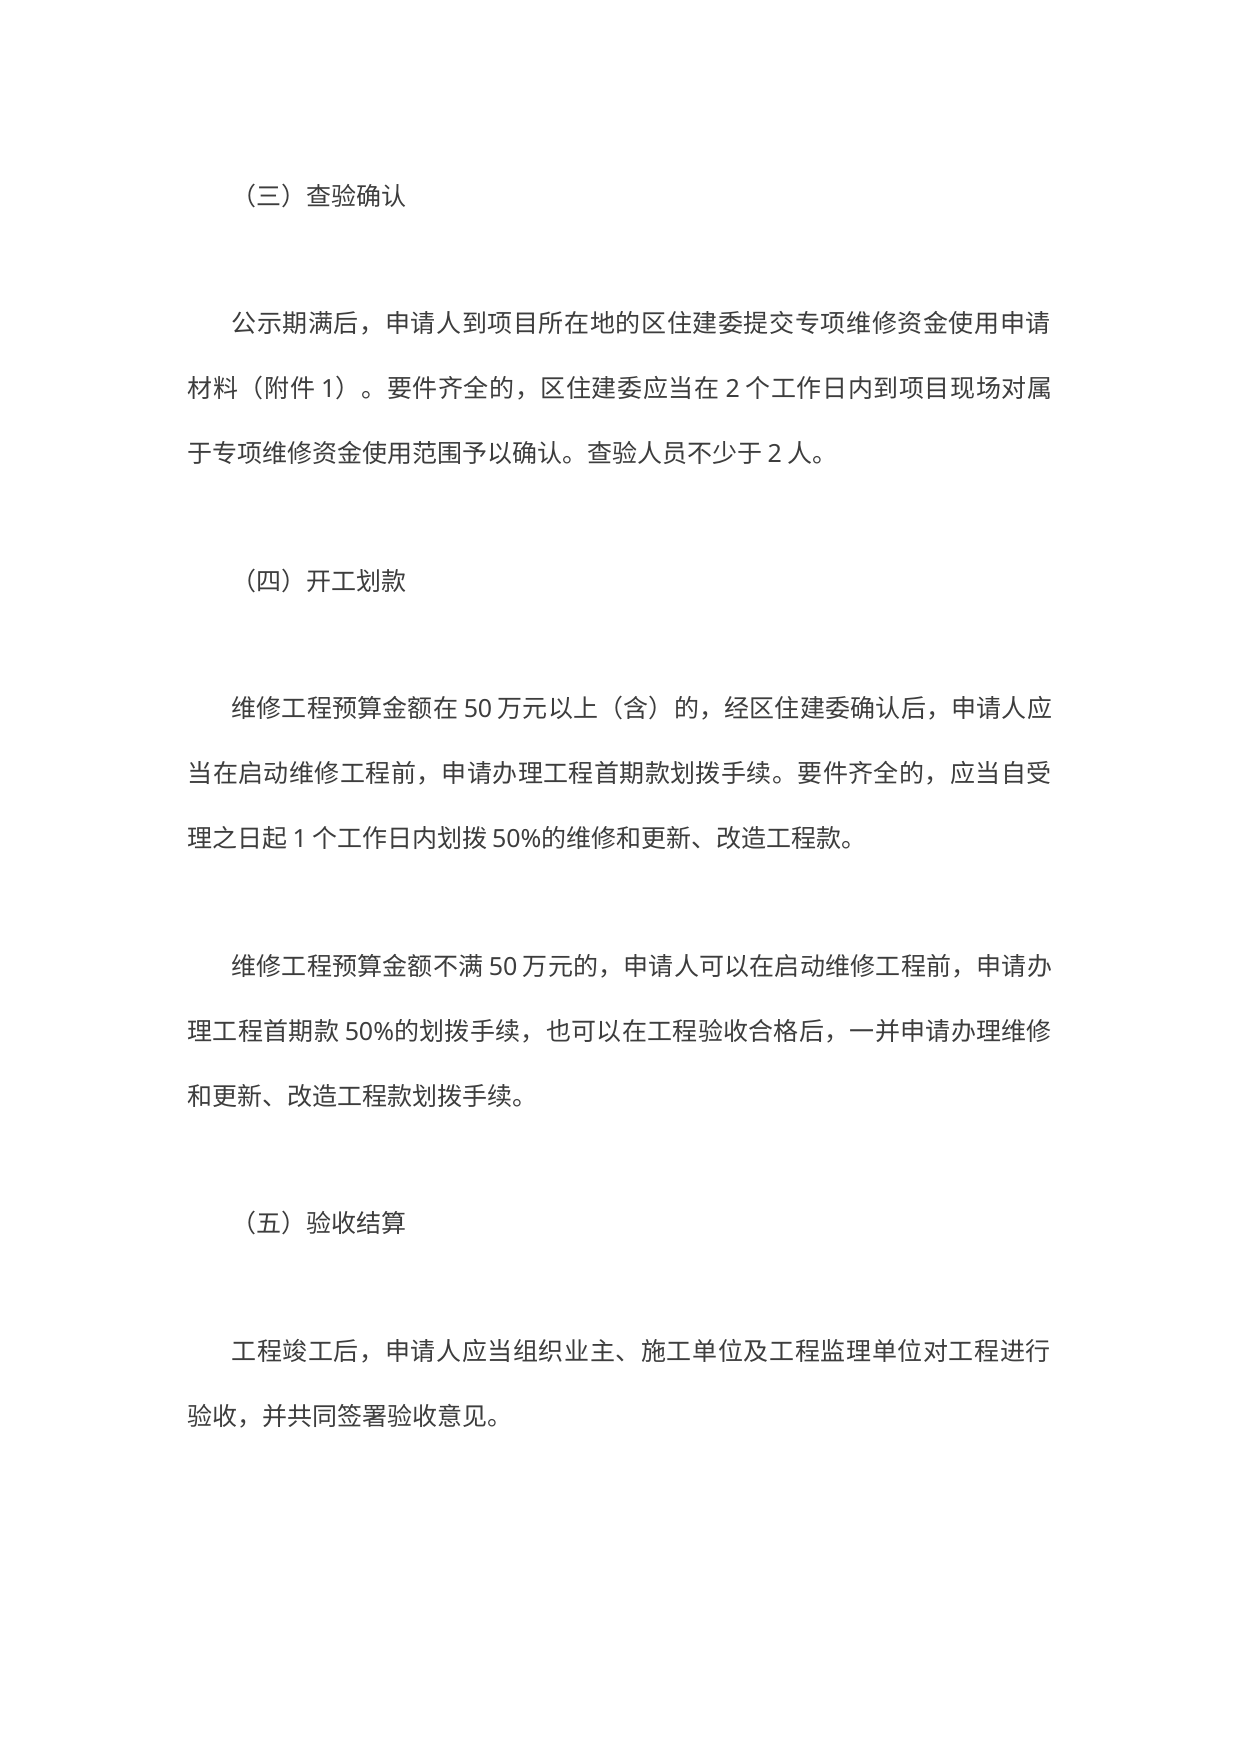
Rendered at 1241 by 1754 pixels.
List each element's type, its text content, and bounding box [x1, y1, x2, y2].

text 公示期满后，申请人到项目所在地的区住建委提交专项维修资金使用申请材料（附件1）。要件齐全的，区住建委应当在2个工作日内到项目现场对属于专项维修资金使用范围予以确认。查验人员不少于2人。 [187, 289, 1053, 484]
text （五）验收结算 [187, 1189, 1053, 1254]
text 维修工程预算金额在50万元以上（含）的，经区住建委确认后，申请人应当在启动维修工程前，申请办理工程首期款划拨手续。要件齐全的，应当自受理之日起1个工作日内划拨50%的维修和更新、改造工程款。 [187, 674, 1053, 869]
text （三）查验确认 [187, 162, 1053, 227]
text （四）开工划款 [187, 547, 1053, 612]
text 工程竣工后，申请人应当组织业主、施工单位及工程监理单位对工程进行验收，并共同签署验收意见。 [187, 1317, 1053, 1447]
text 维修工程预算金额不满50万元的，申请人可以在启动维修工程前，申请办理工程首期款50%的划拨手续，也可以在工程验收合格后，一并申请办理维修和更新、改造工程款划拨手续。 [187, 932, 1053, 1127]
